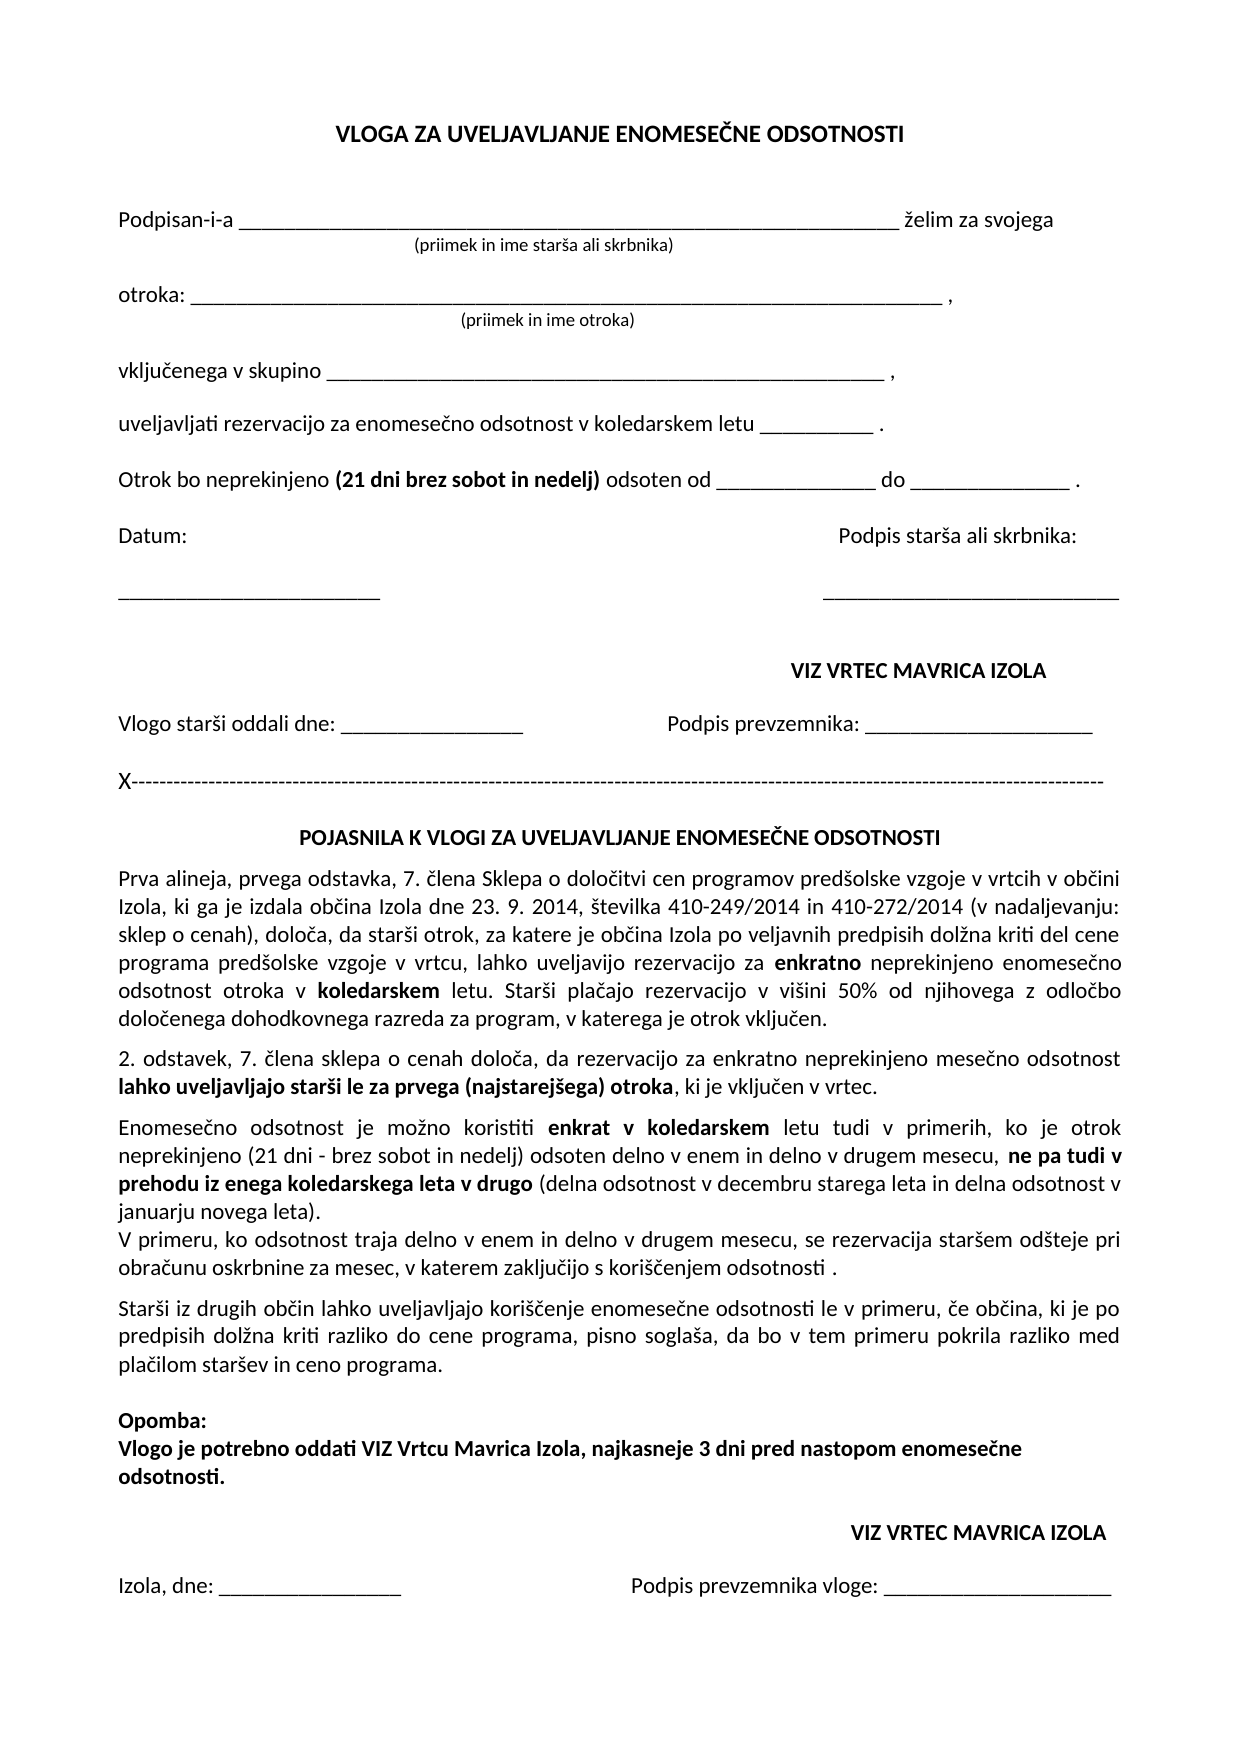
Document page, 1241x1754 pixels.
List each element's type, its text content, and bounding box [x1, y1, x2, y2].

text VIZ VRTEC MAVRICA IZOLA [118, 1518, 1122, 1546]
text (priimek in ime starša ali skrbnika) [118, 233, 1122, 256]
text Enomesečno odsotnost je možno koristiti enkrat v koledarskem letu tudi v primerih, ko je otrok neprekinjeno (21 dni - brez sobot in nedelj) odsoten delno v enem in delno v drugem mesecu, ne pa tudi v prehodu iz enega koledarskega leta v drugo (delna odsotnost v decembru starega leta in delna odsotnost v januarju novega leta). [118, 1113, 1122, 1225]
text Vlogo starši oddali dne: ________________ Podpis prevzemnika: ____________________ [118, 709, 1122, 737]
text VIZ VRTEC MAVRICA IZOLA [634, 656, 1122, 684]
text vključenega v skupino _________________________________________________ , [118, 357, 1122, 384]
text _______________________ __________________________ [118, 575, 1122, 603]
text uveljavljati rezervacijo za enomesečno odsotnost v koledarskem letu __________ . [118, 409, 1122, 438]
text (priimek in ime otroka) [118, 309, 1122, 332]
text otroka: __________________________________________________________________ , [118, 281, 1122, 309]
text Izola, dne: ________________ Podpis prevzemnika vloge: ____________________ [118, 1571, 1122, 1599]
text X------------------------------------------------------------------------------------------------------------------------------------------- [118, 765, 1122, 795]
text VLOGA ZA UVELJAVLJANJE ENOMESEČNE ODSOTNOSTI [118, 118, 1122, 149]
text Otrok bo neprekinjeno (21 dni brez sobot in nedelj) odsoten od ______________ do ______________ . [118, 466, 1122, 494]
text Podpisan-i-a __________________________________________________________ želim za svojega [118, 205, 1122, 233]
text V primeru, ko odsotnost traja delno v enem in delno v drugem mesecu, se rezervacija staršem odšteje pri obračunu oskrbnine za mesec, v katerem zaključijo s koriščenjem odsotnosti . [118, 1225, 1122, 1281]
text Vlogo je potrebno oddati VIZ Vrtcu Mavrica Izola, najkasneje 3 dni pred nastopom enomesečne odsotnosti. [118, 1434, 1122, 1490]
text POJASNILA K VLOGI ZA UVELJAVLJANJE ENOMESEČNE ODSOTNOSTI [118, 823, 1122, 851]
text Opomba: [118, 1406, 1122, 1434]
text 2. odstavek, 7. člena sklepa o cenah določa, da rezervacijo za enkratno neprekinjeno mesečno odsotnost lahko uveljavljajo starši le za prvega (najstarejšega) otroka, ki je vključen v vrtec. [118, 1044, 1122, 1101]
text Prva alineja, prvega odstavka, 7. člena Sklepa o določitvi cen programov predšolske vzgoje v vrtcih v občini Izola, ki ga je izdala občina Izola dne 23. 9. 2014, številka 410-249/2014 in 410-272/2014 (v nadaljevanju: sklep o cenah), določa, da starši otrok, za katere je občina Izola po veljavnih predpisih dolžna kriti del cene programa predšolske vzgoje v vrtcu, lahko uveljavijo rezervacijo za enkratno neprekinjeno enomesečno odsotnost otroka v koledarskem letu. Starši plačajo rezervacijo v višini 50% od njihovega z odločbo določenega dohodkovnega razreda za program, v katerega je otrok vključen. [118, 864, 1122, 1032]
text Datum: Podpis starša ali skrbnika: [118, 522, 1122, 550]
text Starši iz drugih občin lahko uveljavljajo koriščenje enomesečne odsotnosti le v primeru, če občina, ki je po predpisih dolžna kriti razliko do cene programa, pisno soglaša, da bo v tem primeru pokrila razliko med plačilom staršev in ceno programa. [118, 1294, 1122, 1378]
